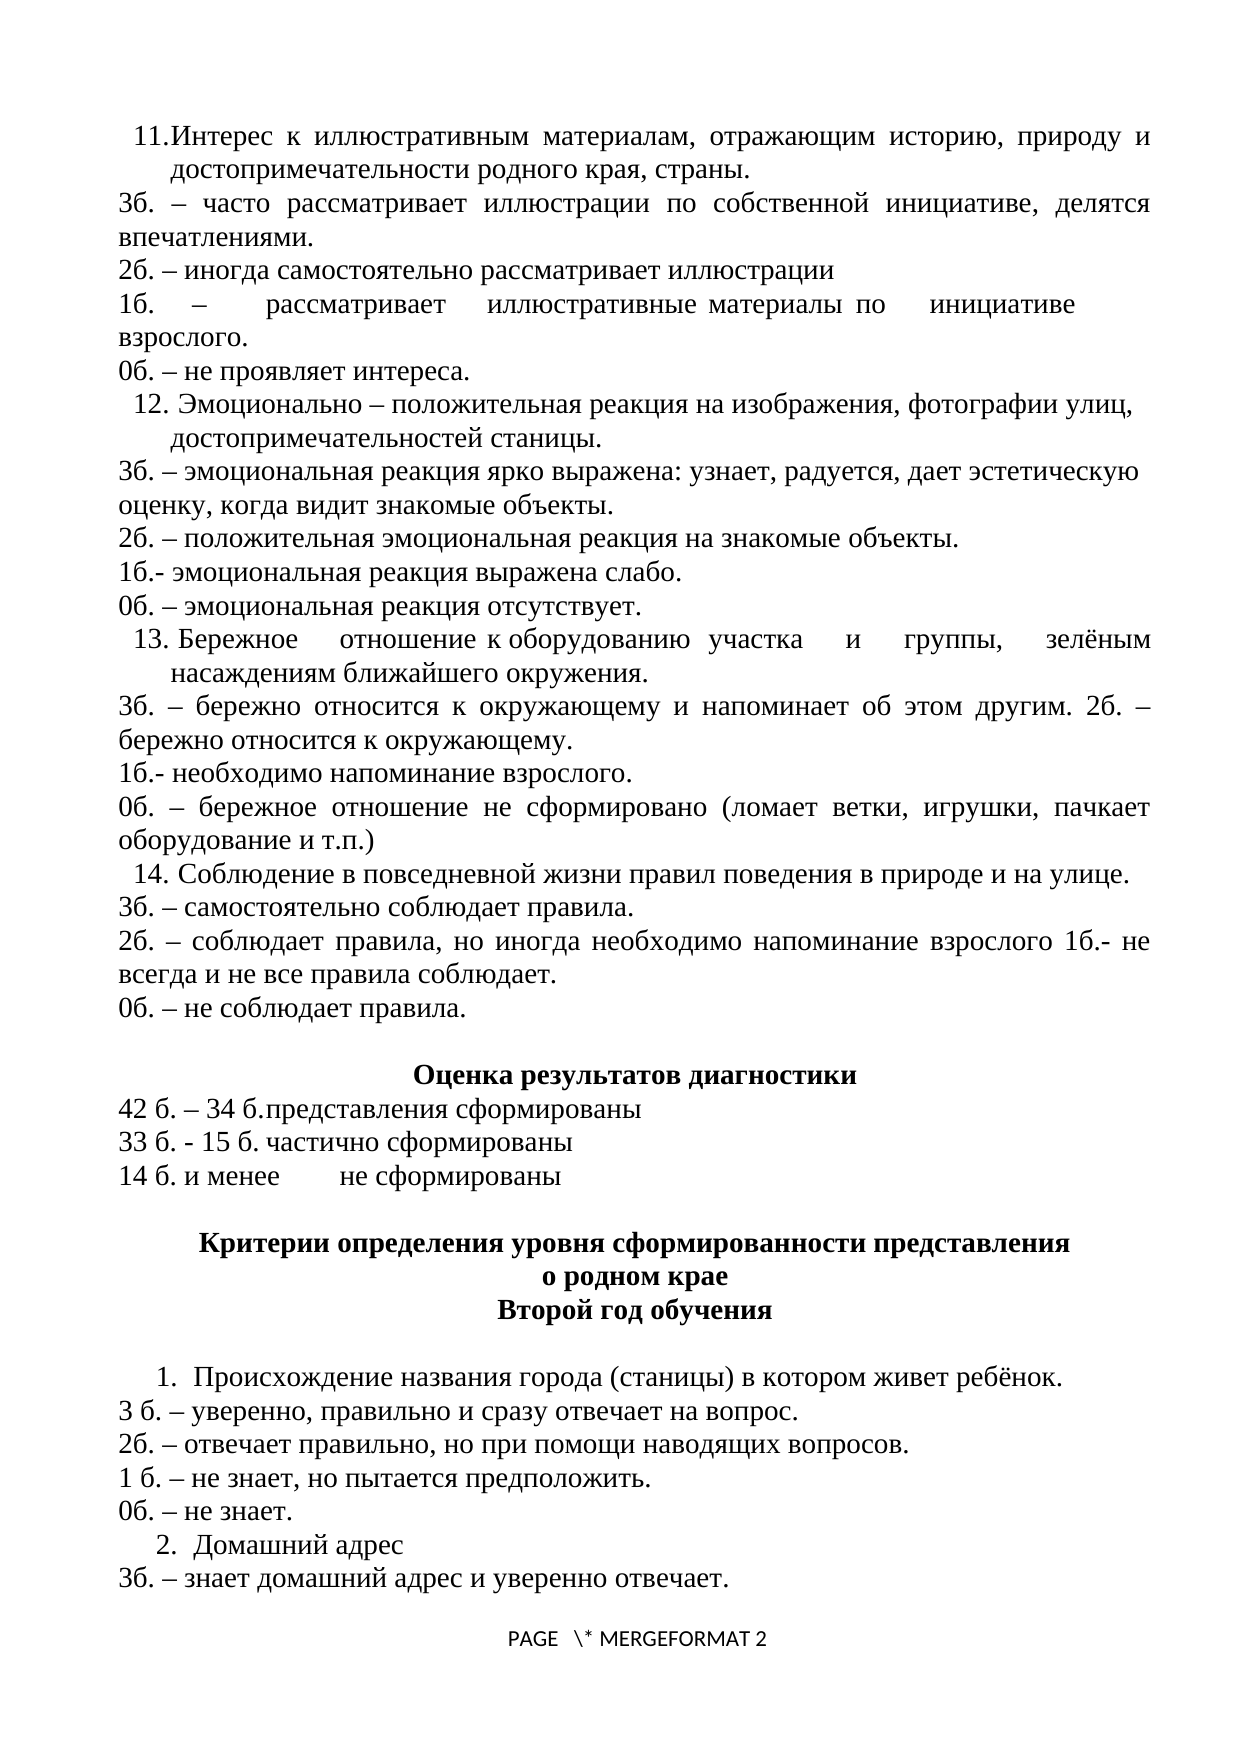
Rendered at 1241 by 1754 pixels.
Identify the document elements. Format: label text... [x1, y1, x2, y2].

text 0б. – эмоциональная реакция отсутствует. [118, 588, 1152, 621]
text 3б. – самостоятельно соблюдает правила. [118, 889, 1152, 923]
text 1б.- эмоциональная реакция выражена слабо. [118, 554, 1152, 588]
text 2б. – иногда самостоятельно рассматривает иллюстрации [118, 252, 1152, 286]
text 3б. – бережно относится к окружающему и напоминает об этом другим. 2б. – бережно относится к окружающему. [118, 688, 1152, 755]
text Второй год обучения [118, 1292, 1152, 1326]
text 14 б. и менее не сформированы [118, 1158, 1152, 1191]
list Домашний адрес [156, 1527, 1152, 1560]
list Эмоционально – положительная реакция на изображения, фотографии улиц, достопримечательностей станицы. [133, 386, 1152, 453]
list Интерес к иллюстративным материалам, отражающим историю, природу и достопримечательности родного края, страны. [133, 118, 1152, 185]
text 3б. – знает домашний адрес и уверенно отвечает. [118, 1560, 1152, 1594]
text 0б. – не знает. [118, 1493, 1152, 1527]
list Происхождение названия города (станицы) в котором живет ребёнок. [156, 1359, 1152, 1393]
text 3б. – часто рассматривает иллюстрации по собственной инициативе, делятся впечатлениями. [118, 185, 1152, 252]
text 2б. – положительная эмоциональная реакция на знакомые объекты. [118, 521, 1152, 554]
list Соблюдение в повседневной жизни правил поведения в природе и на улице. [133, 856, 1152, 889]
text 3 б. – уверенно, правильно и сразу отвечает на вопрос. [118, 1393, 1152, 1426]
text 0б. – не соблюдает правила. [118, 990, 1152, 1024]
text Оценка результатов диагностики [118, 1057, 1152, 1091]
text 1б.- необходимо напоминание взрослого. [118, 755, 1152, 789]
text 0б. – бережное отношение не сформировано (ломает ветки, игрушки, пачкает оборудование и т.п.) [118, 789, 1152, 856]
list Бережное отношение к оборудованию участка и группы, зелёным насаждениям ближайшего окружения. [133, 621, 1152, 688]
text 2б. – отвечает правильно, но при помощи наводящих вопросов. [118, 1426, 1152, 1460]
text 42 б. – 34 б. представления сформированы [118, 1091, 1152, 1124]
text 1 б. – не знает, но пытается предположить. [118, 1460, 1152, 1493]
text 0б. – не проявляет интереса. [118, 353, 1152, 386]
text 3б. – эмоциональная реакция ярко выражена: узнает, радуется, дает эстетическую оценку, когда видит знакомые объекты. [118, 453, 1152, 521]
text 1б. – рассматривает иллюстративные материалы по инициативе взрослого. [118, 286, 1152, 353]
text Критерии определения уровня сформированности представления [118, 1225, 1152, 1258]
text о родном крае [118, 1258, 1152, 1292]
text 33 б. - 15 б. частично сформированы [118, 1124, 1152, 1158]
text 2б. – соблюдает правила, но иногда необходимо напоминание взрослого 1б.- не всегда и не все правила соблюдает. [118, 923, 1152, 990]
